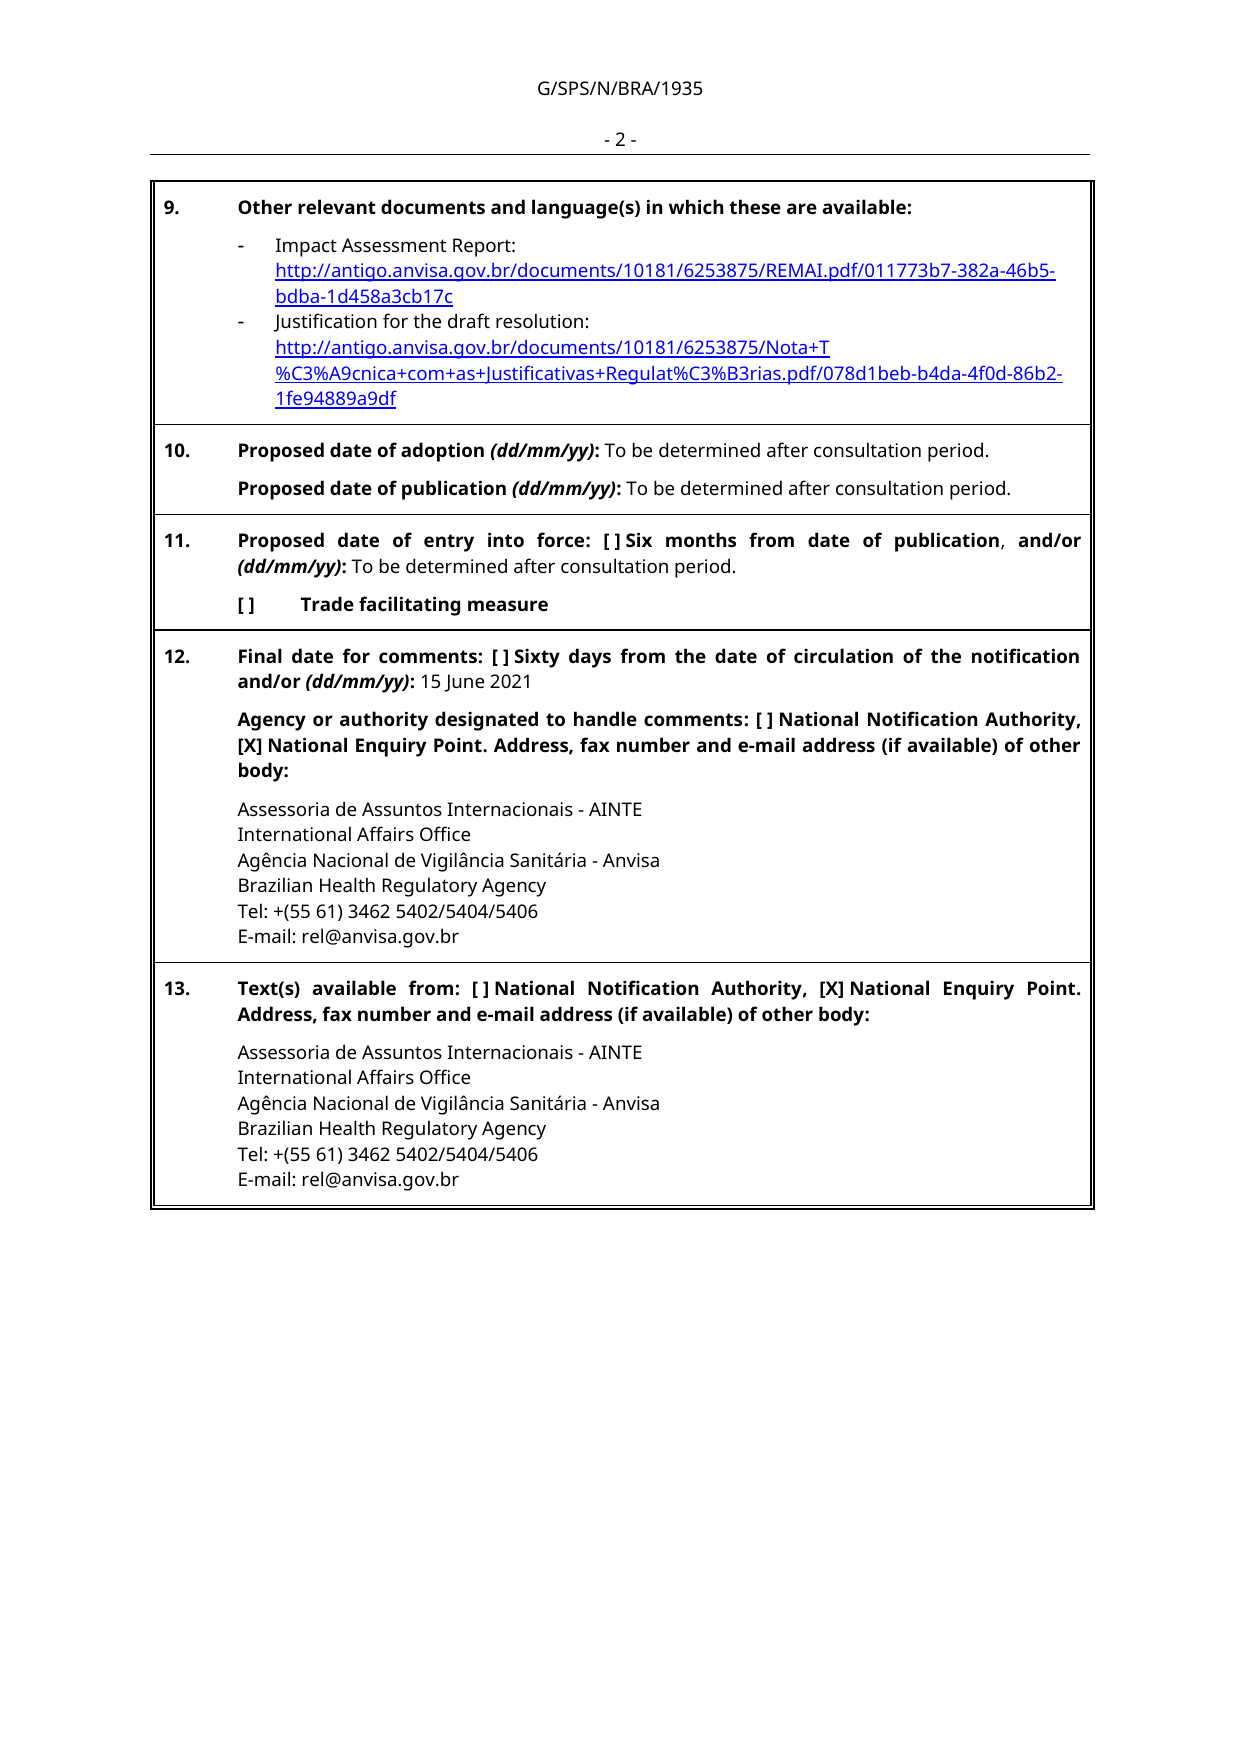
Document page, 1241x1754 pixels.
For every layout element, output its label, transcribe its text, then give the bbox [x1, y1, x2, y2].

table_cell 11. [155, 515, 226, 629]
table_cell 13. [155, 963, 226, 1205]
table_cell Final date for comments: [ ] Sixty days from the date of circulation of the notification and/or (dd/mm/yy): 15 June 2021 Agency or authority designated to handle comments: [ ] National Notification Authority, [X] National Enquiry Point. Address, fax number and e-mail address (if available) of other body: Assessoria de Assuntos Internacionais - AINTE International Affairs Office Agência Nacional de Vigilância Sanitária - Anvisa Brazilian Health Regulatory Agency Tel: +(55 61) 3462 5402/5404/5406 E-mail: rel@anvisa.gov.br [226, 631, 1090, 961]
table_cell 9. [155, 182, 226, 423]
table_cell Text(s) available from: [ ] National Notification Authority, [X] National Enquiry Point. Address, fax number and e-mail address (if available) of other body: Assessoria de Assuntos Internacionais - AINTE International Affairs Office Agência Nacional de Vigilância Sanitária - Anvisa Brazilian Health Regulatory Agency Tel: +(55 61) 3462 5402/5404/5406 E-mail: rel@anvisa.gov.br [226, 963, 1090, 1205]
table_cell Proposed date of adoption (dd/mm/yy): To be determined after consultation period. Proposed date of publication (dd/mm/yy): To be determined after consultation period. [226, 425, 1090, 513]
table_cell 12. [155, 631, 226, 961]
table_cell Proposed date of entry into force: [ ] Six months from date of publication, and/or (dd/mm/yy): To be determined after consultation period. [ ] Trade facilitating measure [226, 515, 1090, 629]
table_cell Other relevant documents and language(s) in which these are available: Impact Assessment Report: http://antigo.anvisa.gov.br/documents/10181/6253875/REMAI.pdf/011773b7-382a-46b5-bdba-1d458a3cb17c Justification for the draft resolution: http://antigo.anvisa.gov.br/documents/10181/6253875/Nota+T%C3%A9cnica+com+as+Justificativas+Regulat%C3%B3rias.pdf/078d1beb-b4da-4f0d-86b2-1fe94889a9df [226, 182, 1090, 423]
table_cell 10. [155, 425, 226, 513]
